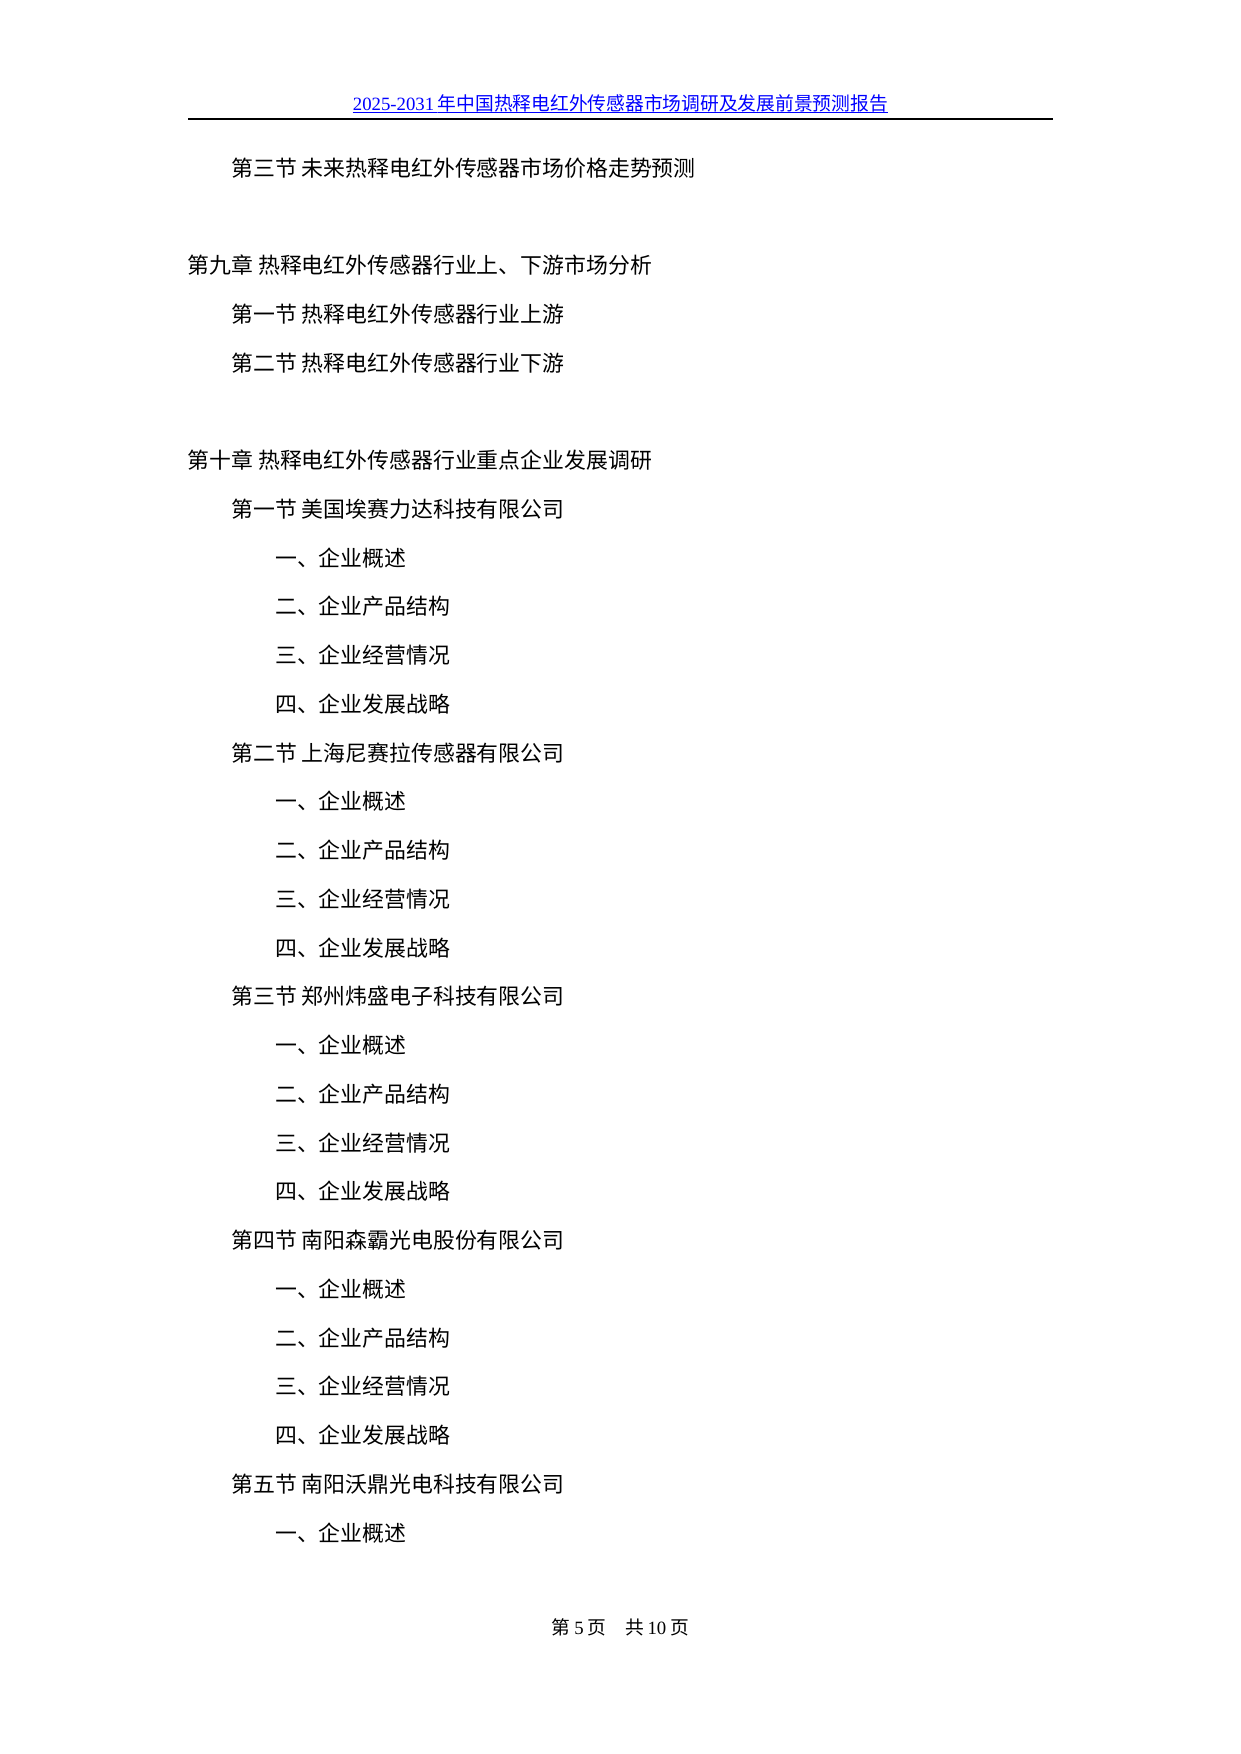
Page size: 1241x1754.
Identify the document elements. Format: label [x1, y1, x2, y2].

text [187, 150, 1053, 1548]
